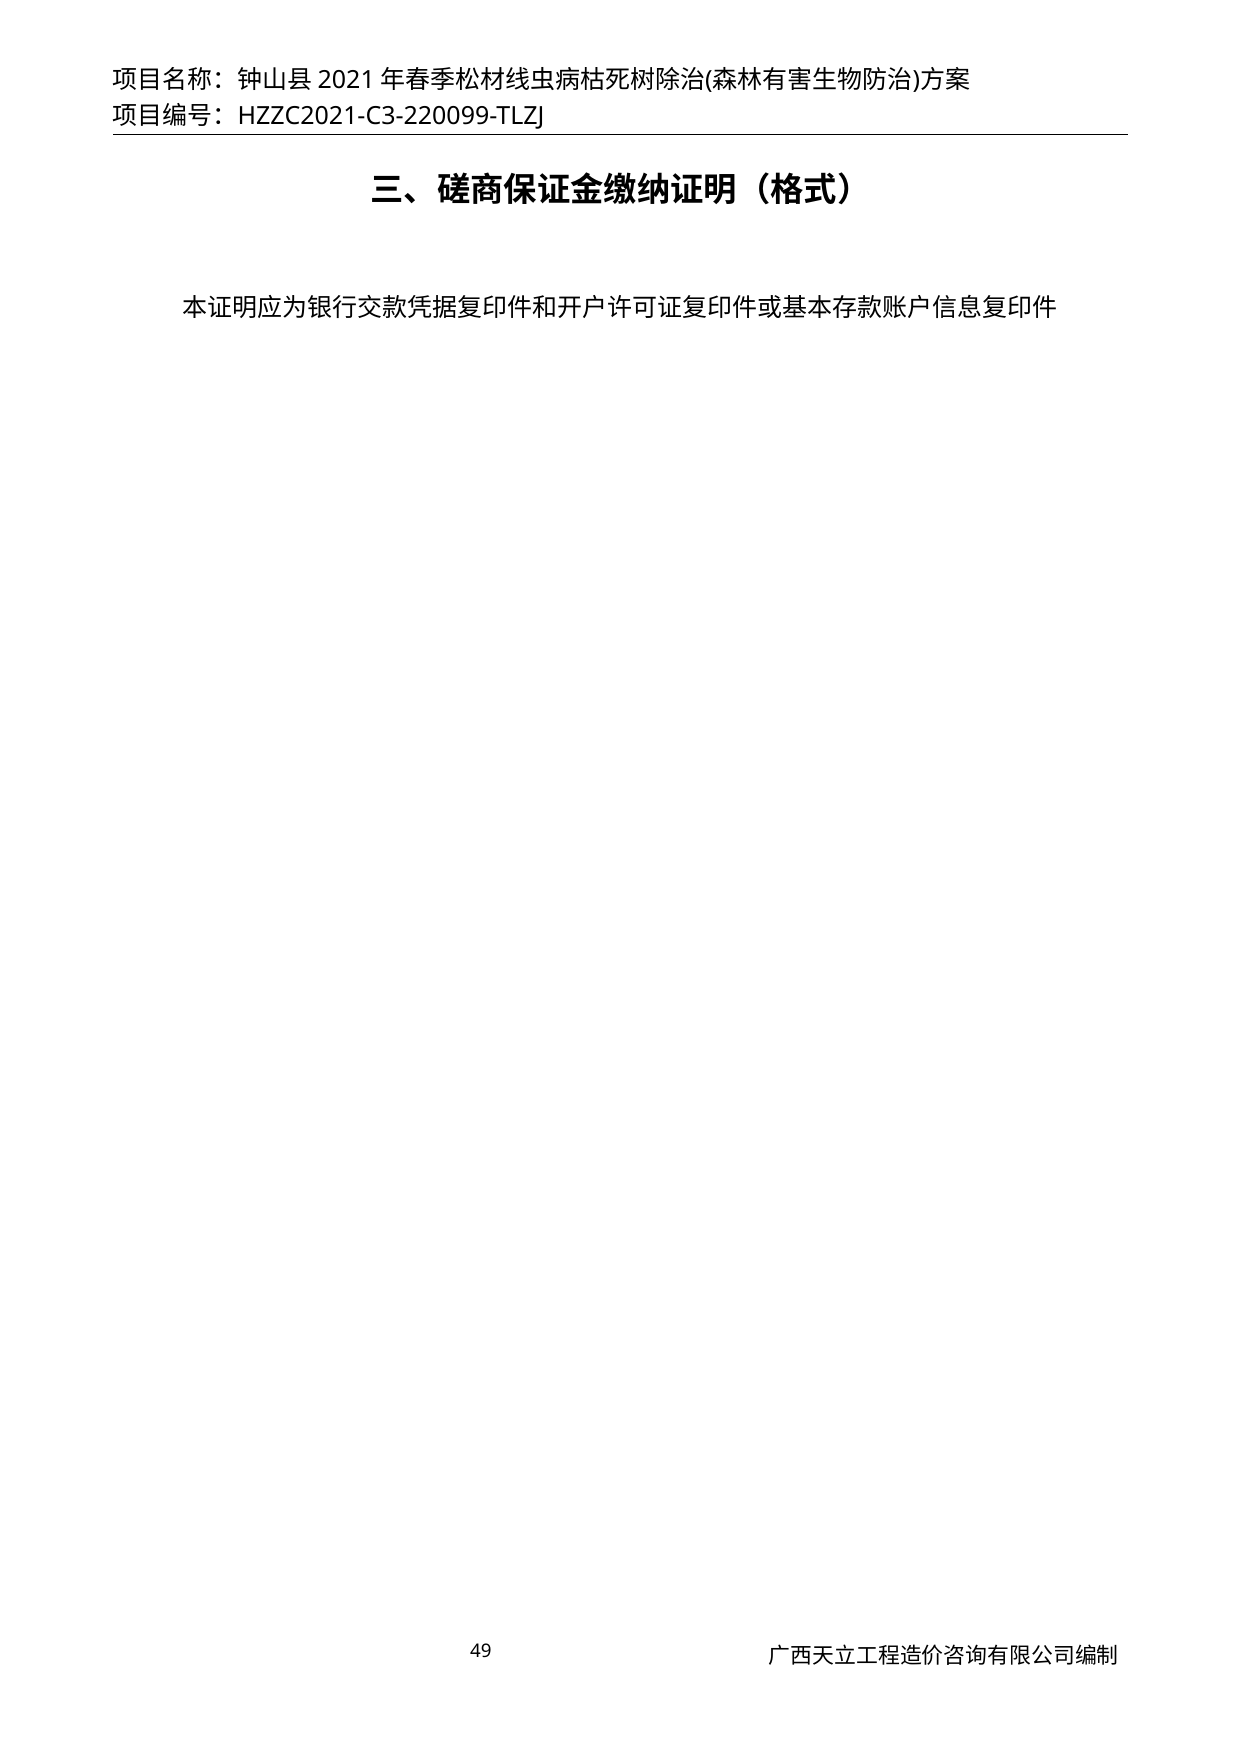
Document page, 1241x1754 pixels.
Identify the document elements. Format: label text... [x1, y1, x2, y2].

text 本证明应为银行交款凭据复印件和开户许可证复印件或基本存款账户信息复印件 [112, 271, 1128, 340]
text 三、磋商保证金缴纳证明（格式） [112, 153, 1128, 222]
